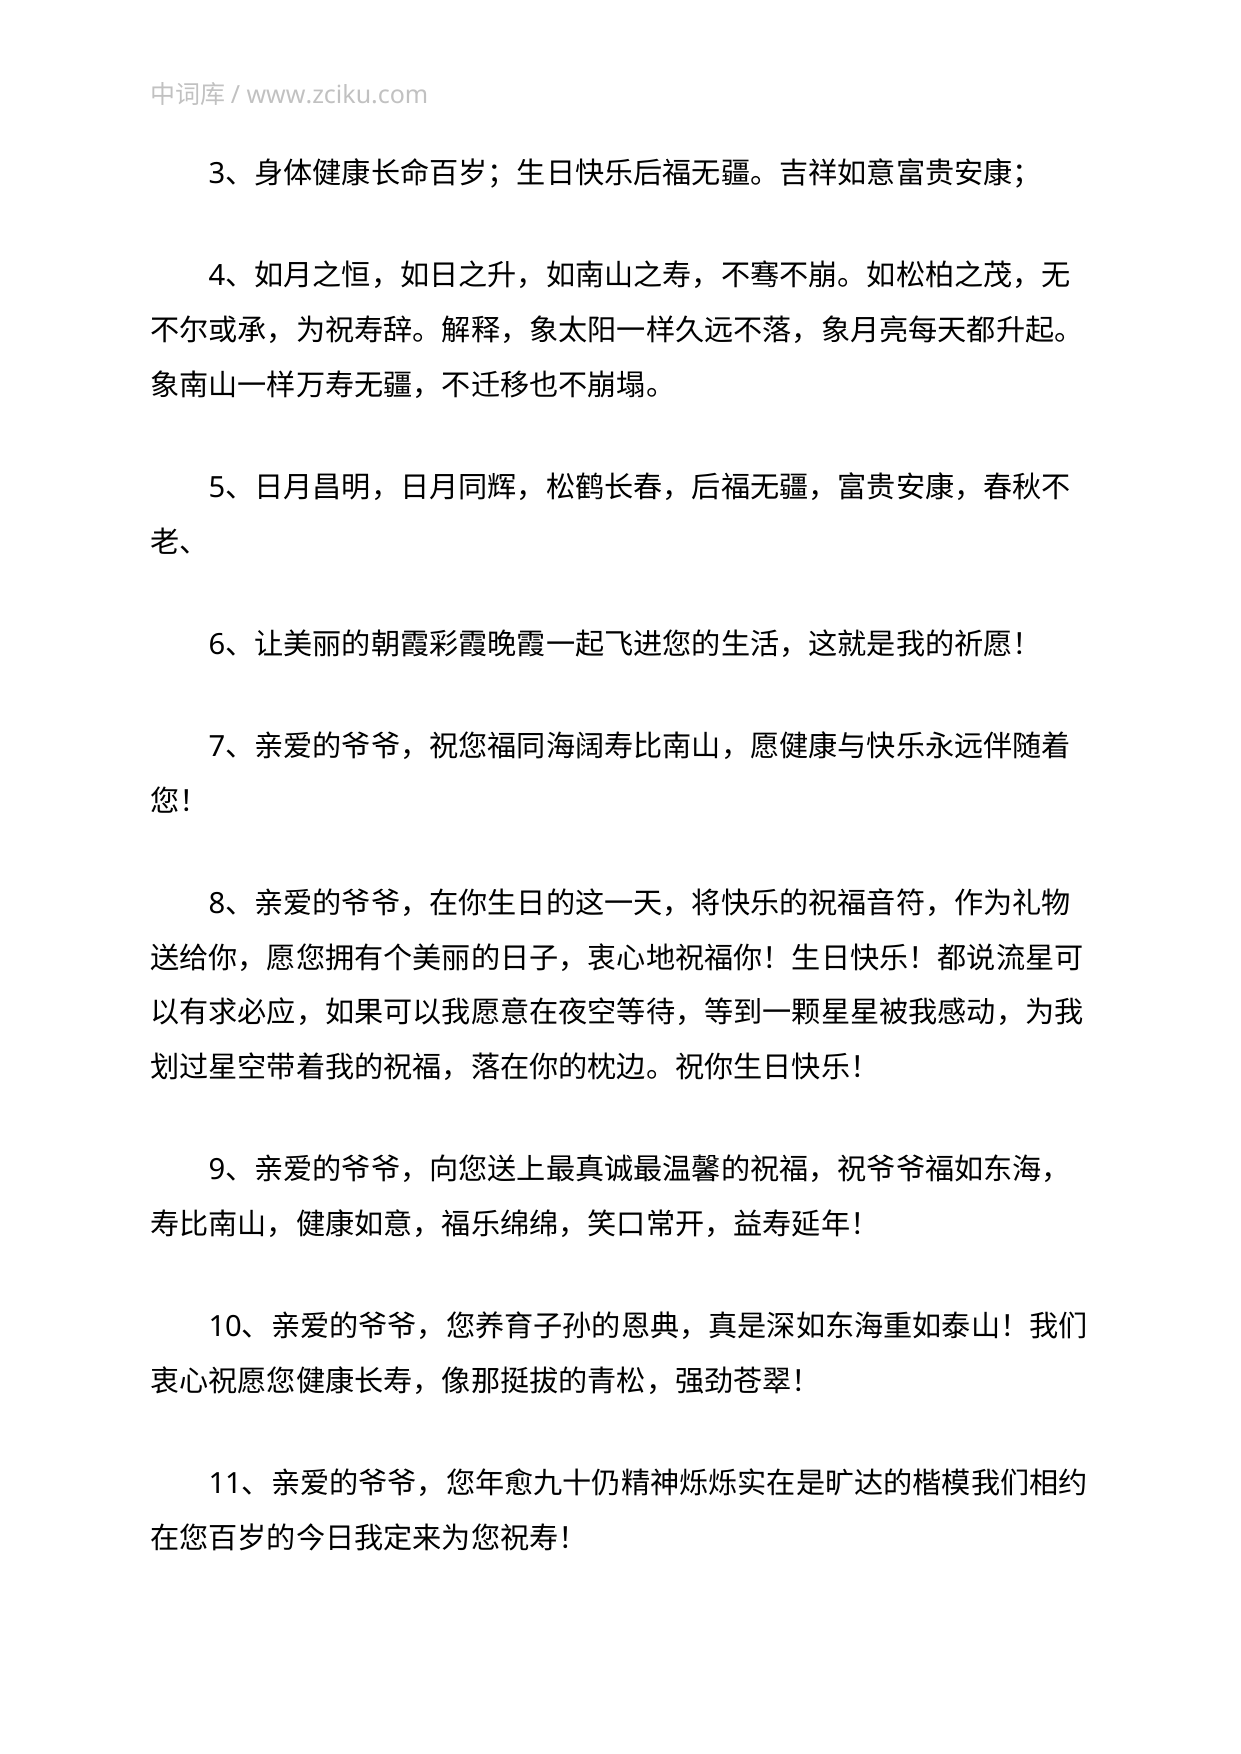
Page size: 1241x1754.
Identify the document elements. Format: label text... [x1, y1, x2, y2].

text 3、身体健康长命百岁；生日快乐后福无疆。吉祥如意富贵安康； [150, 150, 1090, 192]
text 7、亲爱的爷爷，祝您福同海阔寿比南山，愿健康与快乐永远伴随着您！ [150, 722, 1090, 820]
text 5、日月昌明，日月同辉，松鹤长春，后福无疆，富贵安康，春秋不老、 [150, 464, 1090, 561]
text 10、亲爱的爷爷，您养育子孙的恩典，真是深如东海重如泰山！我们衷心祝愿您健康长寿，像那挺拔的青松，强劲苍翠！ [150, 1302, 1090, 1400]
text 9、亲爱的爷爷，向您送上最真诚最温馨的祝福，祝爷爷福如东海，寿比南山，健康如意，福乐绵绵，笑口常开，益寿延年！ [150, 1146, 1090, 1243]
text 6、让美丽的朝霞彩霞晚霞一起飞进您的生活，这就是我的祈愿！ [150, 620, 1090, 663]
text 11、亲爱的爷爷，您年愈九十仍精神烁烁实在是旷达的楷模我们相约在您百岁的今日我定来为您祝寿！ [150, 1459, 1090, 1557]
text 4、如月之恒，如日之升，如南山之寿，不骞不崩。如松柏之茂，无不尔或承，为祝寿辞。解释，象太阳一样久远不落，象月亮每天都升起。象南山一样万寿无疆，不迁移也不崩塌。 [150, 252, 1090, 404]
text 8、亲爱的爷爷，在你生日的这一天，将快乐的祝福音符，作为礼物送给你，愿您拥有个美丽的日子，衷心地祝福你！生日快乐！都说流星可以有求必应，如果可以我愿意在夜空等待，等到一颗星星被我感动，为我划过星空带着我的祝福，落在你的枕边。祝你生日快乐！ [150, 879, 1090, 1086]
